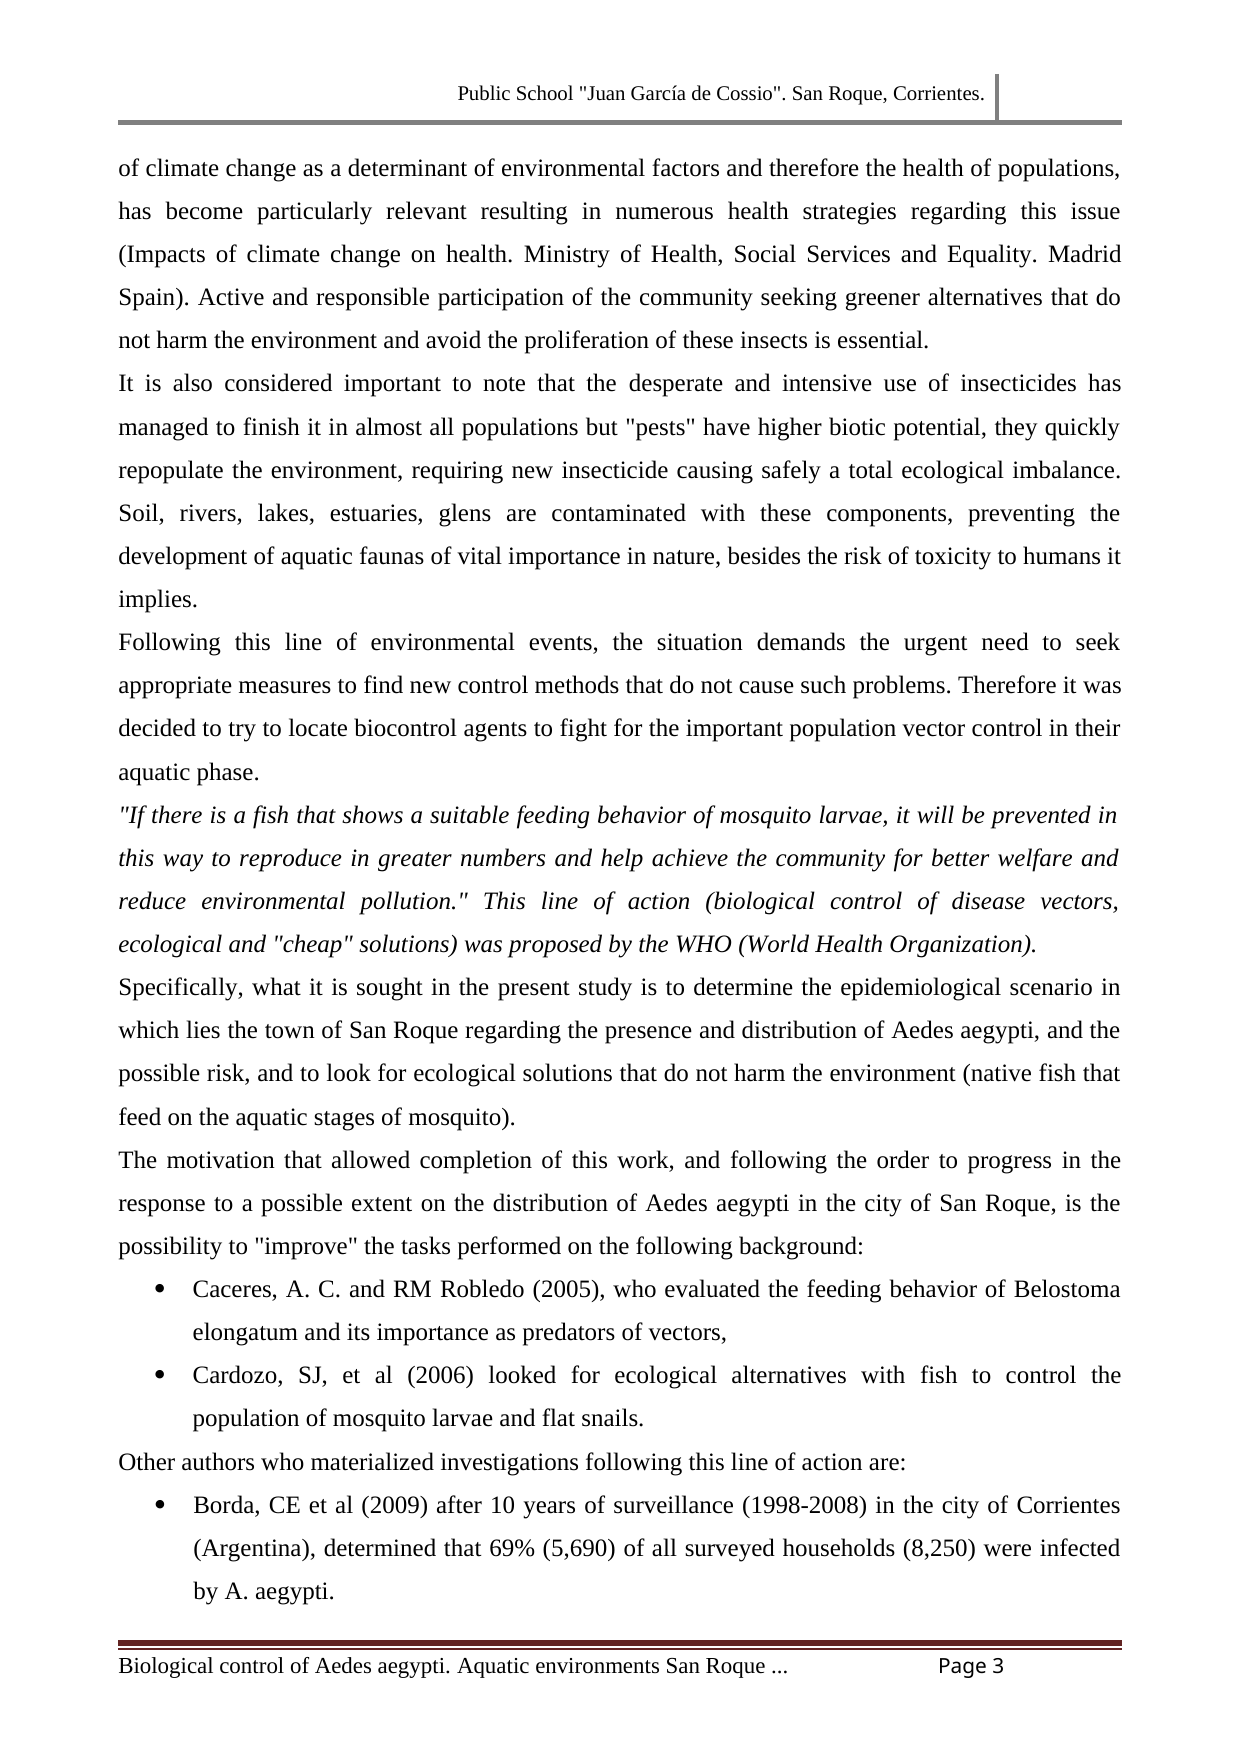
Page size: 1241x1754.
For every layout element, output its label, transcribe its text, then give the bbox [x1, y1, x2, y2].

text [118, 153, 1122, 354]
text Following this line of environmental events, the situation demands the urgent need to seek appropriate measures to find new control methods that do not cause such problems. Therefore it was decided to try to locate biocontrol agents to fight for the important population vector control in their aquatic phase. [118, 627, 1122, 785]
list Cardozo, SJ, et al (2006) looked for ecological alternatives with fish to control the population of mosquito larvae and flat snails. [155, 1360, 1122, 1432]
text Specifically, what it is sought in the present study is to determine the epidemiological scenario in which lies the town of San Roque regarding the presence and distribution of Aedes aegypti, and the possible risk, and to look for ecological solutions that do not harm the environment (native fish that feed on the aquatic stages of mosquito). [118, 972, 1122, 1130]
text The motivation that allowed completion of this work, and following the order to progress in the response to a possible extent on the distribution of Aedes aegypti in the city of San Roque, is the possibility to "improve" the tasks performed on the following background: [118, 1145, 1122, 1260]
text It is also considered important to note that the desperate and intensive use of insecticides has managed to finish it in almost all populations but "pests" have higher biotic potential, they quickly repopulate the environment, requiring new insecticide causing safely a total ecological imbalance. Soil, rivers, lakes, estuaries, glens are contaminated with these components, preventing the development of aquatic faunas of vital importance in nature, besides the risk of toxicity to humans it implies. [118, 368, 1122, 613]
text "If there is a fish that shows a suitable feeding behavior of mosquito larvae, it will be prevented in this way to reproduce in greater numbers and help achieve the community for better welfare and reduce environmental pollution." This line of action (biological control of disease vectors, ecological and "cheap" solutions) was proposed by the WHO (World Health Organization). [118, 800, 1122, 958]
text Other authors who materialized investigations following this line of action are: [118, 1447, 1122, 1475]
list Borda, CE et al (2009) after 10 years of surveillance (1998-2008) in the city of Corrientes (Argentina), determined that 69% (5,690) of all surveyed households (8,250) were infected by A. aegypti. [156, 1490, 1122, 1605]
list Caceres, A. C. and RM Robledo (2005), who evaluated the feeding behavior of Belostoma elongatum and its importance as predators of vectors, [155, 1274, 1122, 1346]
